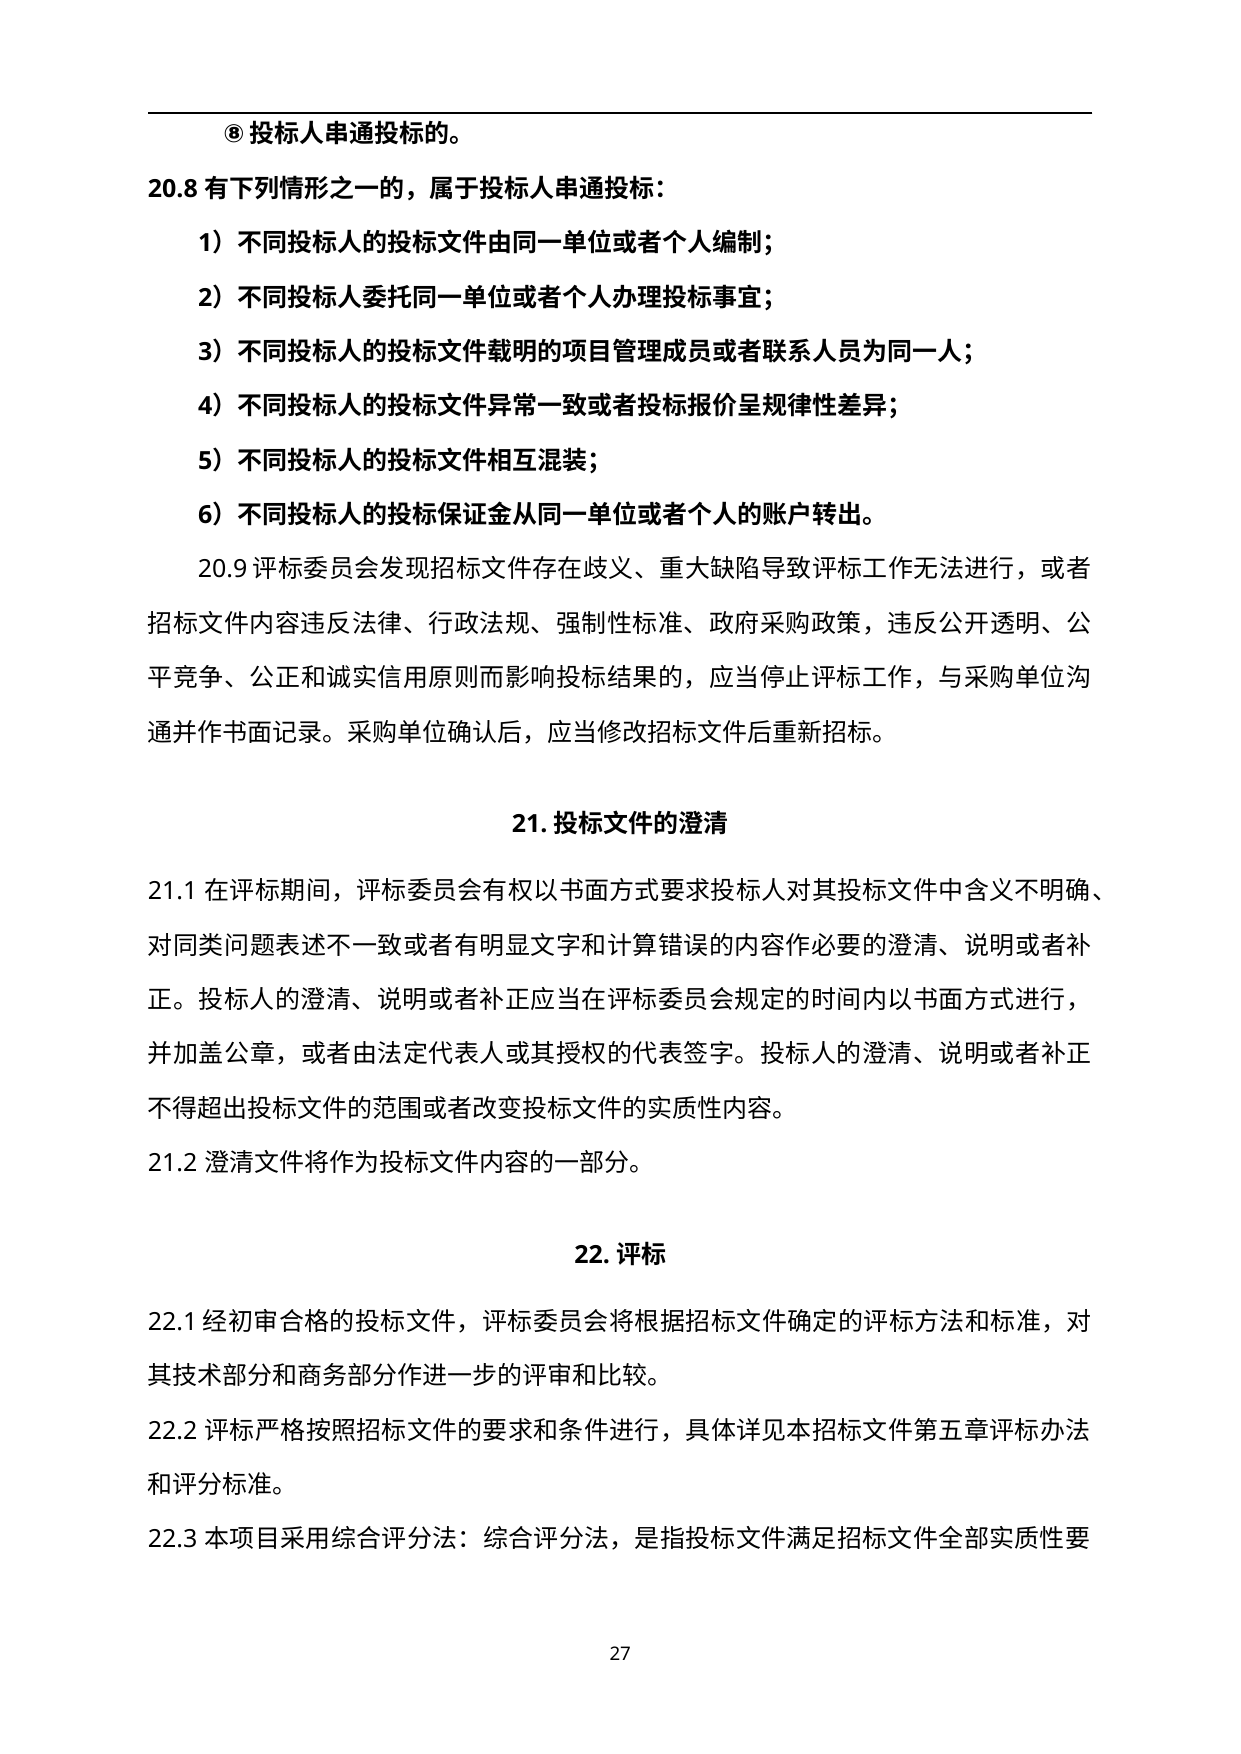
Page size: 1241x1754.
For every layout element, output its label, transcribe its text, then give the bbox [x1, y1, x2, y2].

subtitle 21. 投标文件的澄清 [148, 804, 1092, 840]
text 20.9评标委员会发现招标文件存在歧义、重大缺陷导致评标工作无法进行，或者招标文件内容违反法律、行政法规、强制性标准、政府采购政策，违反公开透明、公平竞争、公正和诚实信用原则而影响投标结果的，应当停止评标工作，与采购单位沟通并作书面记录。采购单位确认后，应当修改招标文件后重新招标。 [148, 549, 1092, 748]
text 20.8 有下列情形之一的，属于投标人串通投标： [148, 168, 1092, 204]
text 21.1 在评标期间，评标委员会有权以书面方式要求投标人对其投标文件中含义不明确、对同类问题表述不一致或者有明显文字和计算错误的内容作必要的澄清、说明或者补正。投标人的澄清、说明或者补正应当在评标委员会规定的时间内以书面方式进行，并加盖公章，或者由法定代表人或其授权的代表签字。投标人的澄清、说明或者补正不得超出投标文件的范围或者改变投标文件的实质性内容。 [148, 871, 1092, 1124]
text 5）不同投标人的投标文件相互混装； [148, 440, 1092, 476]
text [148, 1519, 1092, 1555]
text 22.1经初审合格的投标文件，评标委员会将根据招标文件确定的评标方法和标准，对其技术部分和商务部分作进一步的评审和比较。 [148, 1301, 1092, 1392]
text 21.2 澄清文件将作为投标文件内容的一部分。 [148, 1143, 1092, 1179]
text 1）不同投标人的投标文件由同一单位或者个人编制； [148, 223, 1092, 259]
text 6）不同投标人的投标保证金从同一单位或者个人的账户转出。 [148, 494, 1092, 531]
text 2）不同投标人委托同一单位或者个人办理投标事宜； [148, 277, 1092, 313]
text 3）不同投标人的投标文件载明的项目管理成员或者联系人员为同一人； [148, 331, 1092, 368]
text ⑧投标人串通投标的。 [148, 114, 1092, 150]
subtitle 22. 评标 [148, 1234, 1092, 1271]
text 22.2 评标严格按照招标文件的要求和条件进行，具体详见本招标文件第五章评标办法和评分标准。 [148, 1410, 1092, 1501]
text 4）不同投标人的投标文件异常一致或者投标报价呈规律性差异； [148, 386, 1092, 422]
